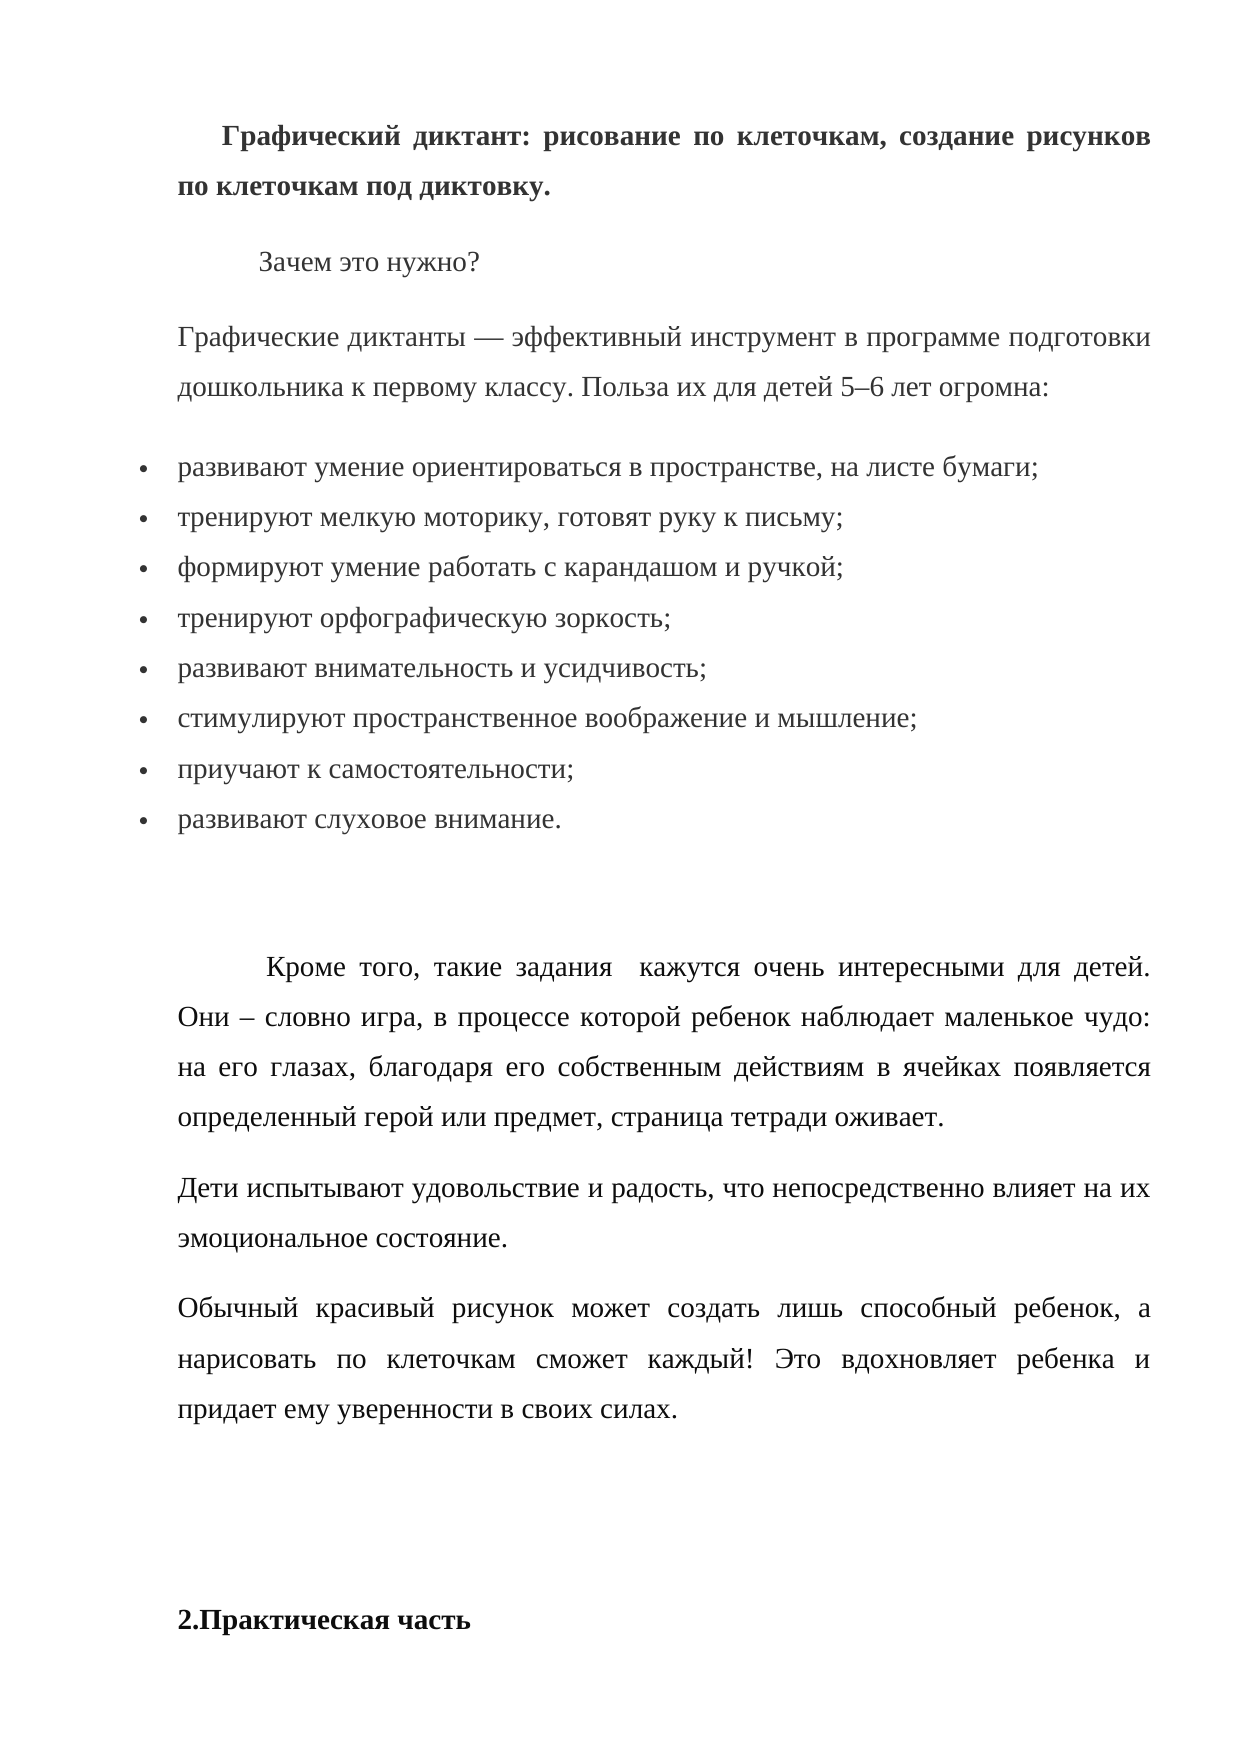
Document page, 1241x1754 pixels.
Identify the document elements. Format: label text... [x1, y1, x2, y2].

list стимулируют пространственное воображение и мышление; [140, 700, 1152, 734]
text 2.Практическая часть [177, 1602, 1152, 1636]
list тренируют мелкую моторику, готовят руку к письму; [140, 499, 1152, 533]
text Графический диктант: рисование по клеточкам, создание рисунков по клеточкам под диктовку. [177, 118, 1152, 202]
list приучают к самостоятельности; [140, 751, 1152, 784]
text Дети испытывают удовольствие и радость, что непосредственно влияет на их эмоциональное состояние. [177, 1170, 1152, 1254]
text Кроме того, такие задания кажутся очень интересными для детей. Они – словно игра, в процессе которой ребенок наблюдает маленькое чудо: на его глазах, благодаря его собственным действиям в ячейках появляется определенный герой или предмет, страница тетради оживает. [177, 949, 1152, 1133]
list формируют умение работать с карандашом и ручкой; [140, 549, 1152, 583]
text Графические диктанты — эффективный инструмент в программе подготовки дошкольника к первому классу. Польза их для детей 5–6 лет огромна: [177, 319, 1152, 403]
subtitle Зачем это нужно? [177, 244, 1152, 277]
list тренируют орфографическую зоркость; [140, 600, 1152, 633]
text Обычный красивый рисунок может создать лишь способный ребенок, а нарисовать по клеточкам сможет каждый! Это вдохновляет ребенка и придает ему уверенности в своих силах. [177, 1291, 1152, 1425]
list развивают умение ориентироваться в пространстве, на листе бумаги; [140, 449, 1152, 482]
list развивают слуховое внимание. [140, 801, 1152, 834]
list развивают внимательность и усидчивость; [140, 650, 1152, 684]
